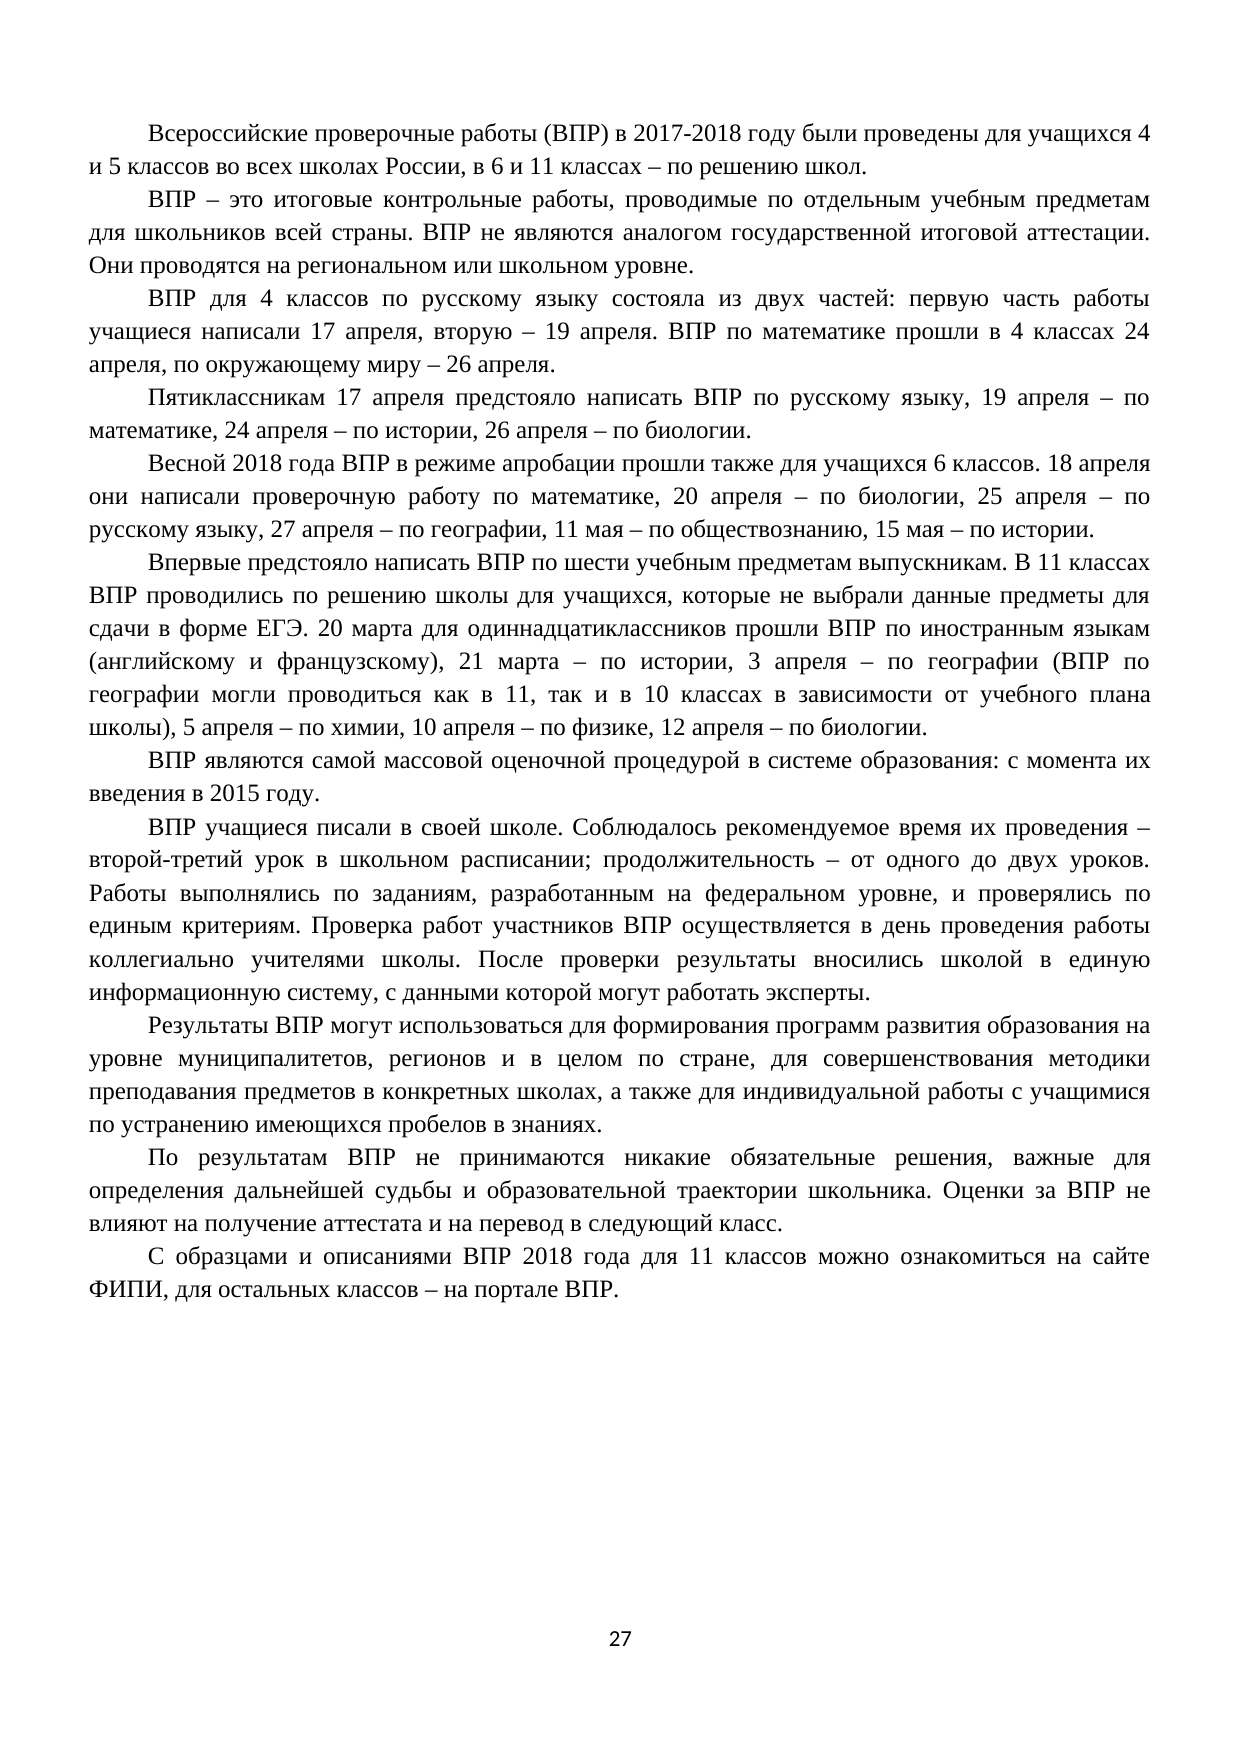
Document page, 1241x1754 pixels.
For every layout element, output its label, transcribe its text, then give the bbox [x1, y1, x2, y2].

text ВПР являются самой массовой оценочной процедурой в системе образования: с момента их введения в 2015 году. [89, 746, 1152, 807]
text Весной 2018 года ВПР в режиме апробации прошли также для учащихся 6 классов. 18 апреля они написали проверочную работу по математике, 20 апреля – по биологии, 25 апреля – по русскому языку, 27 апреля – по географии, 11 мая – по обществознанию, 15 мая – по истории. [89, 448, 1152, 543]
text Пятиклассникам 17 апреля предстояло написать ВПР по русскому языку, 19 апреля – по математике, 24 апреля – по истории, 26 апреля – по биологии. [89, 382, 1152, 444]
text ВПР – это итоговые контрольные работы, проводимые по отдельным учебным предметам для школьников всей страны. ВПР не являются аналогом государственной итоговой аттестации. Они проводятся на региональном или школьном уровне. [89, 184, 1152, 279]
text Всероссийские проверочные работы (ВПР) в 2017-2018 году были проведены для учащихся 4 и 5 классов во всех школах России, в 6 и 11 классах – по решению школ. [89, 118, 1152, 180]
text ВПР учащиеся писали в своей школе. Соблюдалось рекомендуемое время их проведения – второй-третий урок в школьном расписании; продолжительность – от одного до двух уроков. Работы выполнялись по заданиям, разработанным на федеральном уровне, и проверялись по единым критериям. Проверка работ участников ВПР осуществляется в день проведения работы коллегиально учителями школы. После проверки результаты вносились школой в единую информационную систему, с данными которой могут работать эксперты. [89, 812, 1152, 1005]
text Впервые предстояло написать ВПР по шести учебным предметам выпускникам. В 11 классах ВПР проводились по решению школы для учащихся, которые не выбрали данные предметы для сдачи в форме ЕГЭ. 20 марта для одиннадцатиклассников прошли ВПР по иностранным языкам (английскому и французскому), 21 марта – по истории, 3 апреля – по географии (ВПР по географии могли проводиться как в 11, так и в 10 классах в зависимости от учебного плана школы), 5 апреля – по химии, 10 апреля – по физике, 12 апреля – по биологии. [89, 547, 1152, 741]
text По результатам ВПР не принимаются никакие обязательные решения, важные для определения дальнейшей судьбы и образовательной траектории школьника. Оценки за ВПР не влияют на получение аттестата и на перевод в следующий класс. [89, 1142, 1152, 1237]
text Результаты ВПР могут использоваться для формирования программ развития образования на уровне муниципалитетов, регионов и в целом по стране, для совершенствования методики преподавания предметов в конкретных школах, а также для индивидуальной работы с учащимися по устранению имеющихся пробелов в знаниях. [89, 1010, 1152, 1137]
text С образцами и описаниями ВПР 2018 года для 11 классов можно ознакомиться на сайте ФИПИ, для остальных классов – на портале ВПР. [89, 1241, 1152, 1303]
text ВПР для 4 классов по русскому языку состояла из двух частей: первую часть работы учащиеся написали 17 апреля, вторую – 19 апреля. ВПР по математике прошли в 4 классах 24 апреля, по окружающему миру – 26 апреля. [89, 283, 1152, 378]
